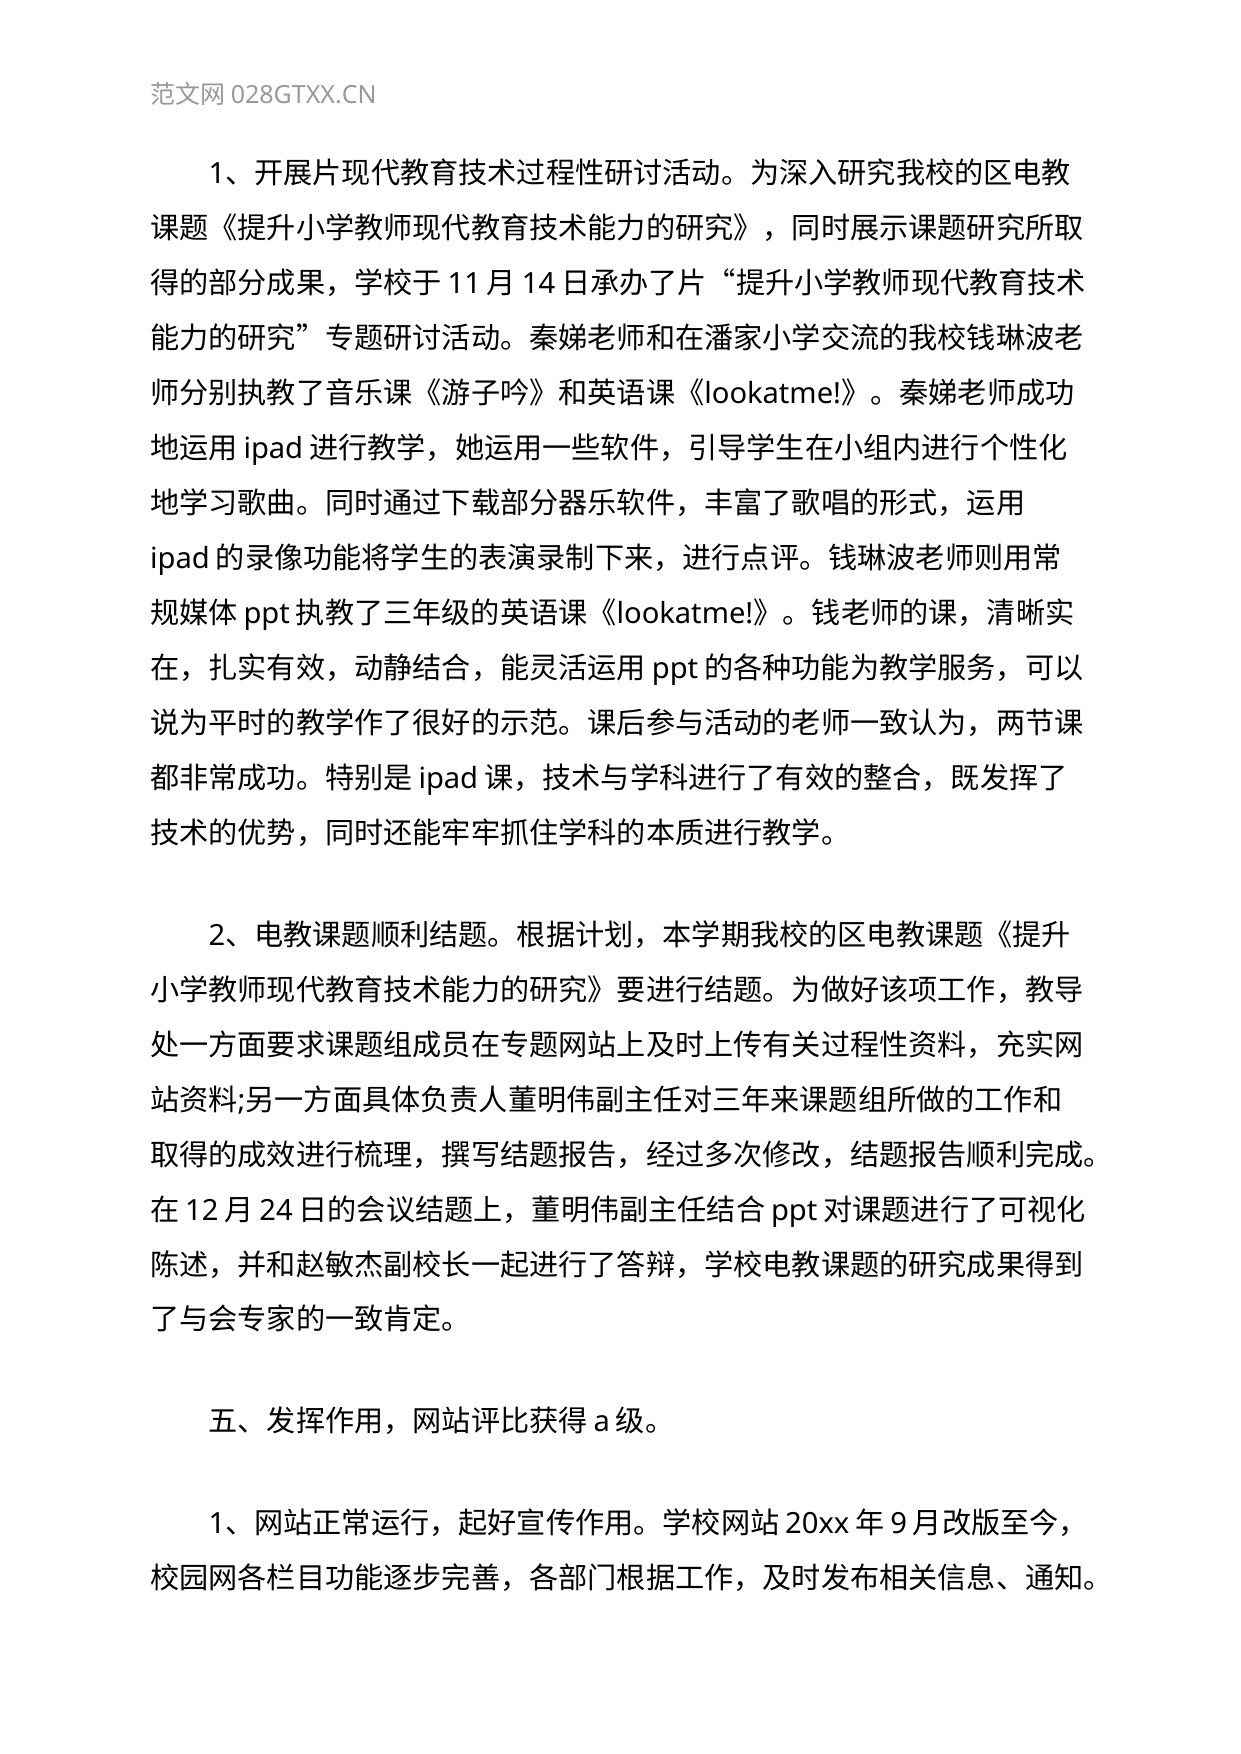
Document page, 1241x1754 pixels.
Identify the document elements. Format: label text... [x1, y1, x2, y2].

text 五、发挥作用，网站评比获得a级。 [150, 1398, 1090, 1440]
text 2、电教课题顺利结题。根据计划，本学期我校的区电教课题《提升小学教师现代教育技术能力的研究》要进行结题。为做好该项工作，教导处一方面要求课题组成员在专题网站上及时上传有关过程性资料，充实网站资料;另一方面具体负责人董明伟副主任对三年来课题组所做的工作和取得的成效进行梳理，撰写结题报告，经过多次修改，结题报告顺利完成。在12月24日的会议结题上，董明伟副主任结合ppt对课题进行了可视化陈述，并和赵敏杰副校长一起进行了答辩，学校电教课题的研究成果得到了与会专家的一致肯定。 [150, 911, 1090, 1338]
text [150, 1500, 1090, 1597]
text 1、开展片现代教育技术过程性研讨活动。为深入研究我校的区电教课题《提升小学教师现代教育技术能力的研究》，同时展示课题研究所取得的部分成果，学校于11月14日承办了片“提升小学教师现代教育技术能力的研究”专题研讨活动。秦娣老师和在潘家小学交流的我校钱琳波老师分别执教了音乐课《游子吟》和英语课《lookatme!》。秦娣老师成功地运用ipad进行教学，她运用一些软件，引导学生在小组内进行个性化地学习歌曲。同时通过下载部分器乐软件，丰富了歌唱的形式，运用ipad的录像功能将学生的表演录制下来，进行点评。钱琳波老师则用常规媒体ppt执教了三年级的英语课《lookatme!》。钱老师的课，清晰实在，扎实有效，动静结合，能灵活运用ppt的各种功能为教学服务，可以说为平时的教学作了很好的示范。课后参与活动的老师一致认为，两节课都非常成功。特别是ipad课，技术与学科进行了有效的整合，既发挥了技术的优势，同时还能牢牢抓住学科的本质进行教学。 [150, 150, 1090, 852]
